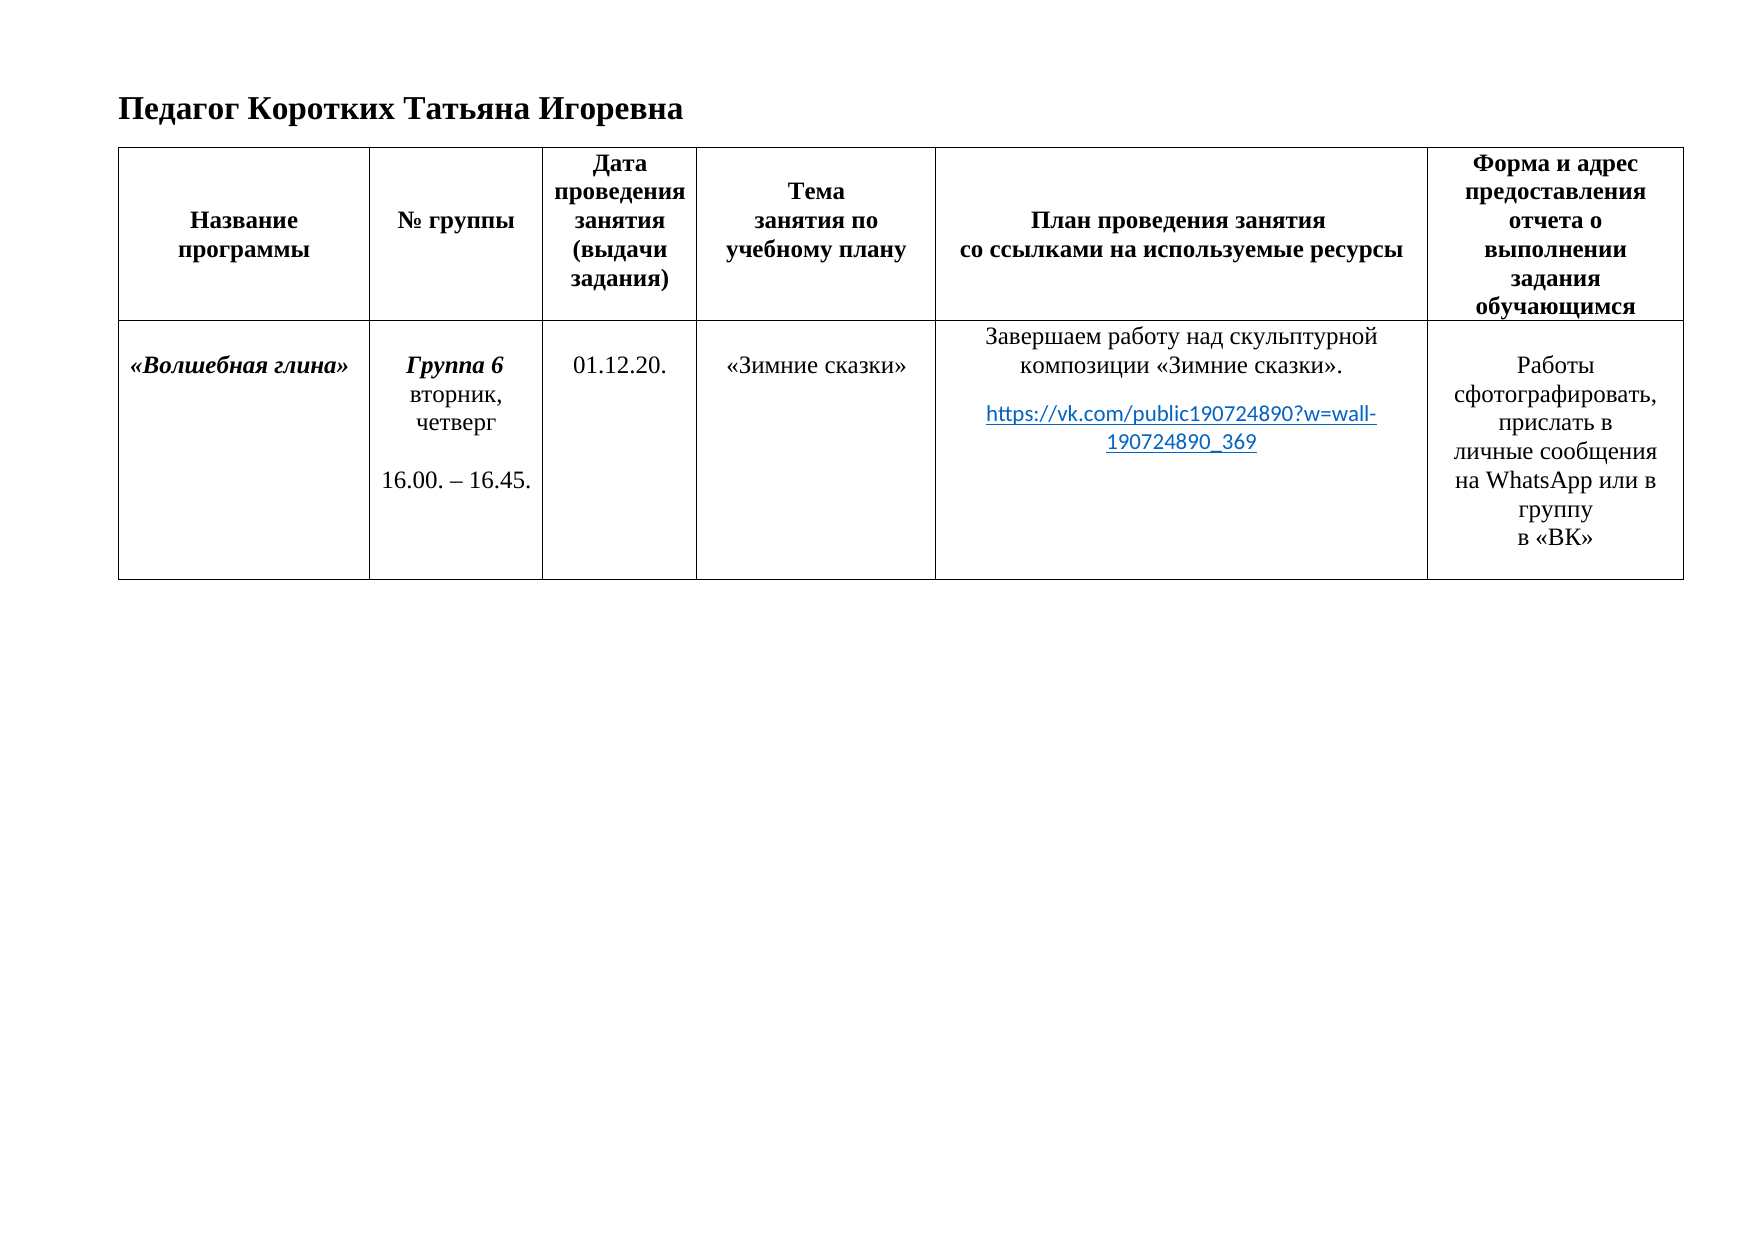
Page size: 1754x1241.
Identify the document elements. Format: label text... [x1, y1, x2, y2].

table_cell Завершаем работу над скульптурной композиции «Зимние сказки». https://vk.com/public190724890?w=wall-190724890_369 [936, 321, 1427, 579]
table_header Тема занятия по учебному плану [697, 148, 935, 320]
table_cell Работы сфотографировать, прислать в личные сообщения на WhatsApp или в группу в «ВК» [1428, 321, 1683, 579]
table_header План проведения занятия со ссылками на используемые ресурсы [936, 148, 1427, 320]
table_cell 01.12.20. [543, 321, 696, 579]
text Педагог Коротких Татьяна Игоревна [118, 88, 1636, 127]
table_header Форма и адрес предоставления отчета о выполнении задания обучающимся [1428, 148, 1683, 320]
table_header № группы [370, 148, 542, 320]
table_cell Группа 6 вторник, четверг 16.00. – 16.45. [370, 321, 542, 579]
table_cell «Волшебная глина» [119, 321, 369, 579]
table_header Название программы [119, 148, 369, 320]
table_header Дата проведения занятия (выдачи задания) [543, 148, 696, 320]
table_cell «Зимние сказки» [697, 321, 935, 579]
